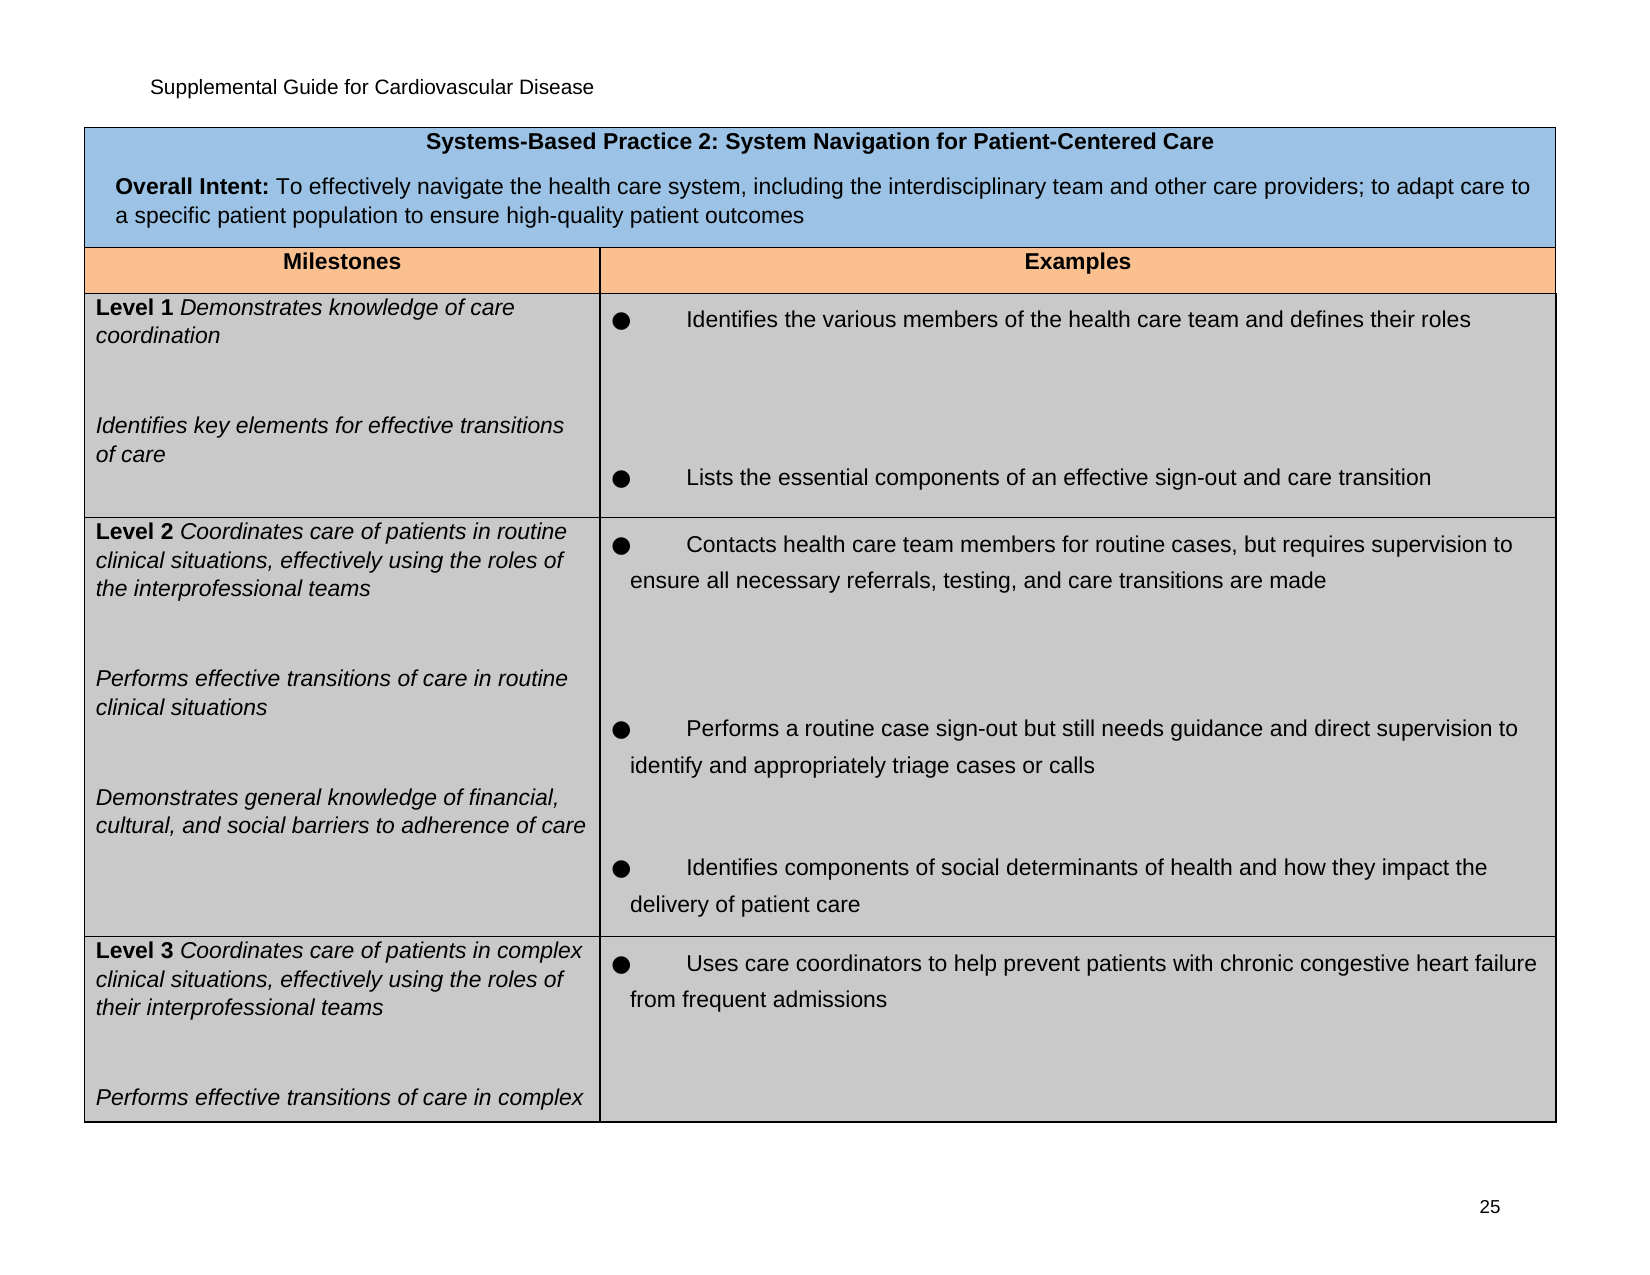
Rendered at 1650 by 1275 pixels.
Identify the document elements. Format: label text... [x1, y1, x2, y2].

table_cell Identifies the various members of the health care team and defines their roles Lists the essential components of an effective sign-out and care transition [601, 294, 1555, 517]
table_cell Contacts health care team members for routine cases, but requires supervision to ensure all necessary referrals, testing, and care transitions are made Performs a routine case sign-out but still needs guidance and direct supervision to identify and appropriately triage cases or calls Identifies components of social determinants of health and how they impact the delivery of patient care [601, 518, 1555, 936]
table_cell Examples [601, 248, 1555, 293]
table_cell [601, 937, 1555, 1121]
table_cell Level 2 Coordinates care of patients in routine clinical situations, effectively using the roles of the interprofessional teams Performs effective transitions of care in routine clinical situations Demonstrates general knowledge of financial, cultural, and social barriers to adherence of care [85, 518, 599, 936]
table_cell Level 1 Demonstrates knowledge of care coordination Identifies key elements for effective transitions of care [85, 294, 599, 517]
table_header Systems-Based Practice 2: System Navigation for Patient-Centered Care Overall Intent: To effectively navigate the health care system, including the interdisciplinary team and other care providers; to adapt care to a specific patient population to ensure high-quality patient outcomes [85, 128, 1555, 247]
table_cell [85, 937, 599, 1121]
table_cell Milestones [85, 248, 599, 293]
